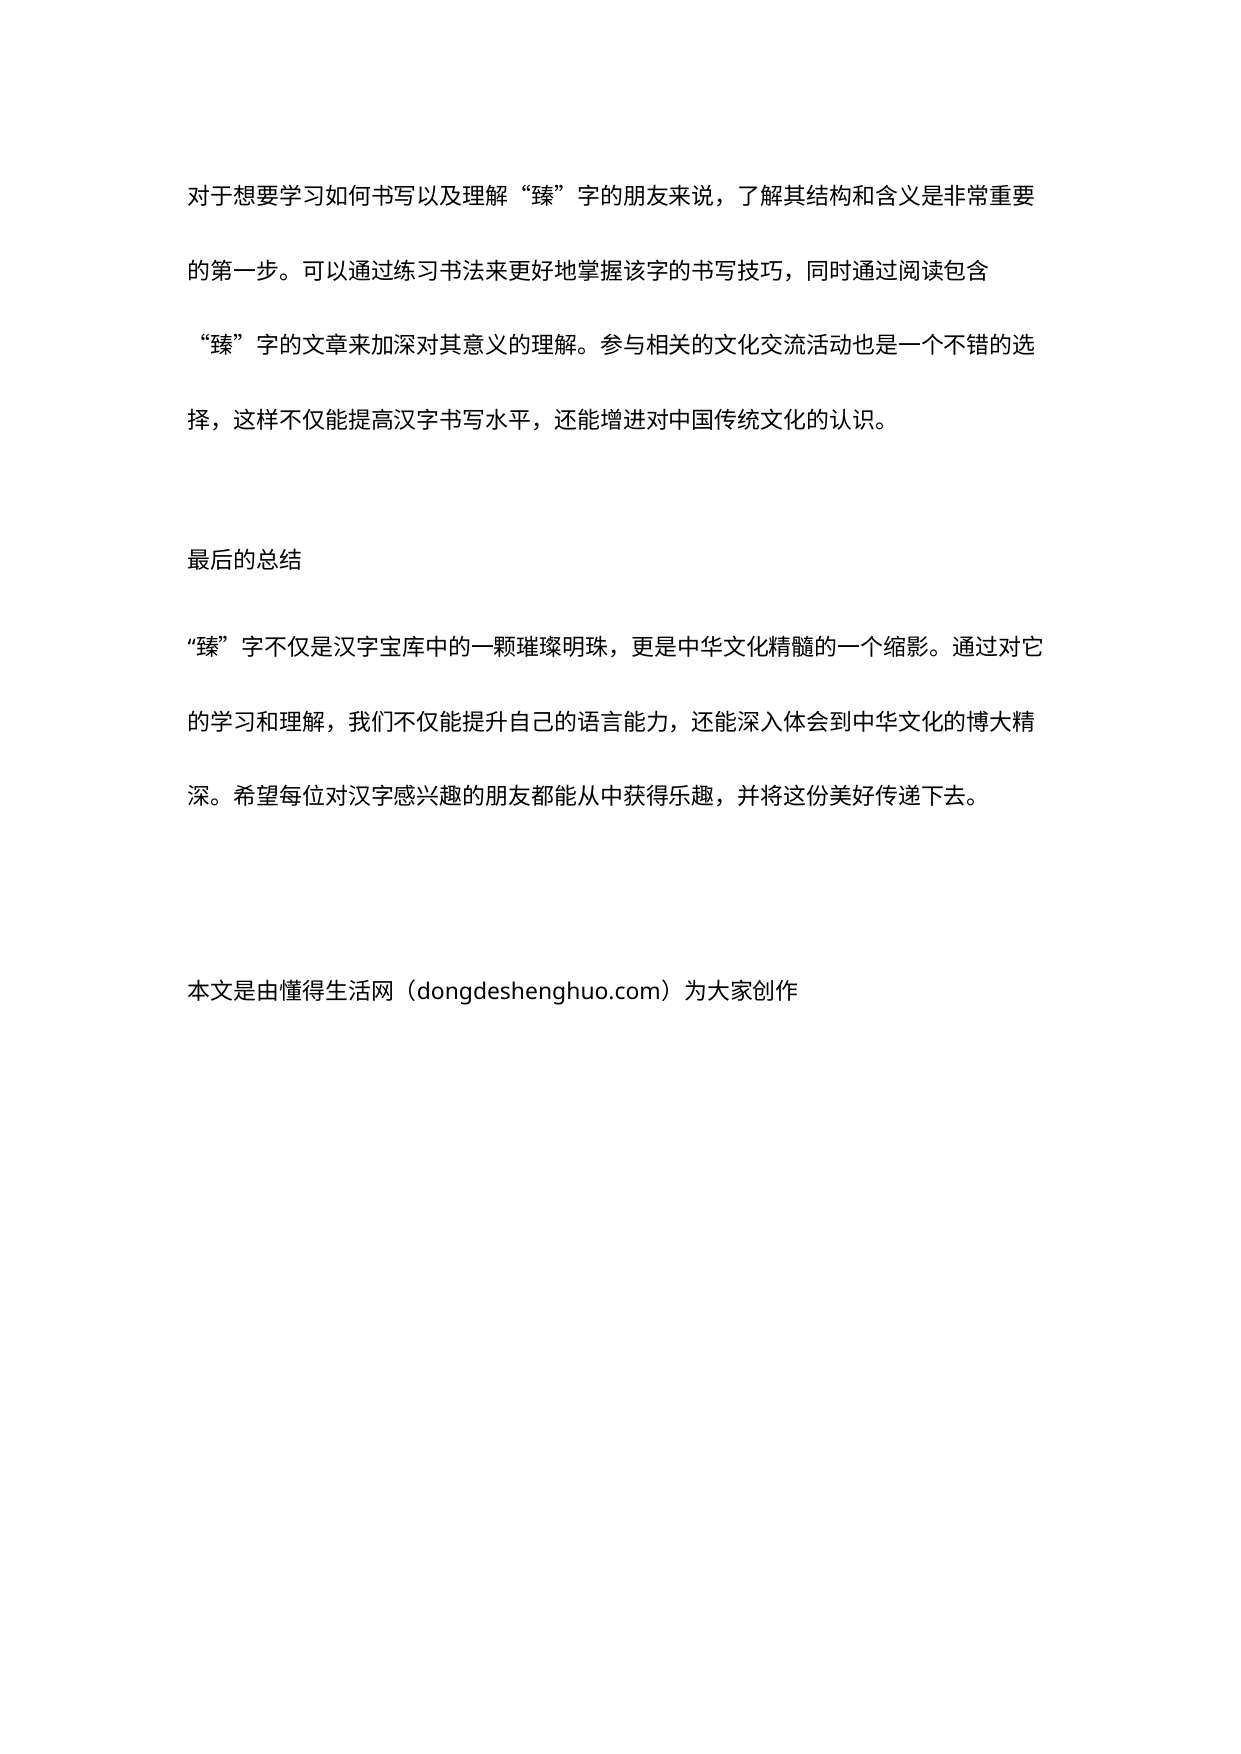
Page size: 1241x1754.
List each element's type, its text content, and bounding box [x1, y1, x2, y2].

text 对于想要学习如何书写以及理解“臻”字的朋友来说，了解其结构和含义是非常重要的第一步。可以通过练习书法来更好地掌握该字的书写技巧，同时通过阅读包含“臻”字的文章来加深对其意义的理解。参与相关的文化交流活动也是一个不错的选择，这样不仅能提高汉字书写水平，还能增进对中国传统文化的认识。 [187, 162, 1053, 451]
text 本文是由懂得生活网（dongdeshenghuo.com）为大家创作 [187, 957, 1053, 1022]
text 最后的总结 [187, 526, 1053, 591]
text “臻”字不仅是汉字宝库中的一颗璀璨明珠，更是中华文化精髓的一个缩影。通过对它的学习和理解，我们不仅能提升自己的语言能力，还能深入体会到中华文化的博大精深。希望每位对汉字感兴趣的朋友都能从中获得乐趣，并将这份美好传递下去。 [187, 613, 1053, 827]
